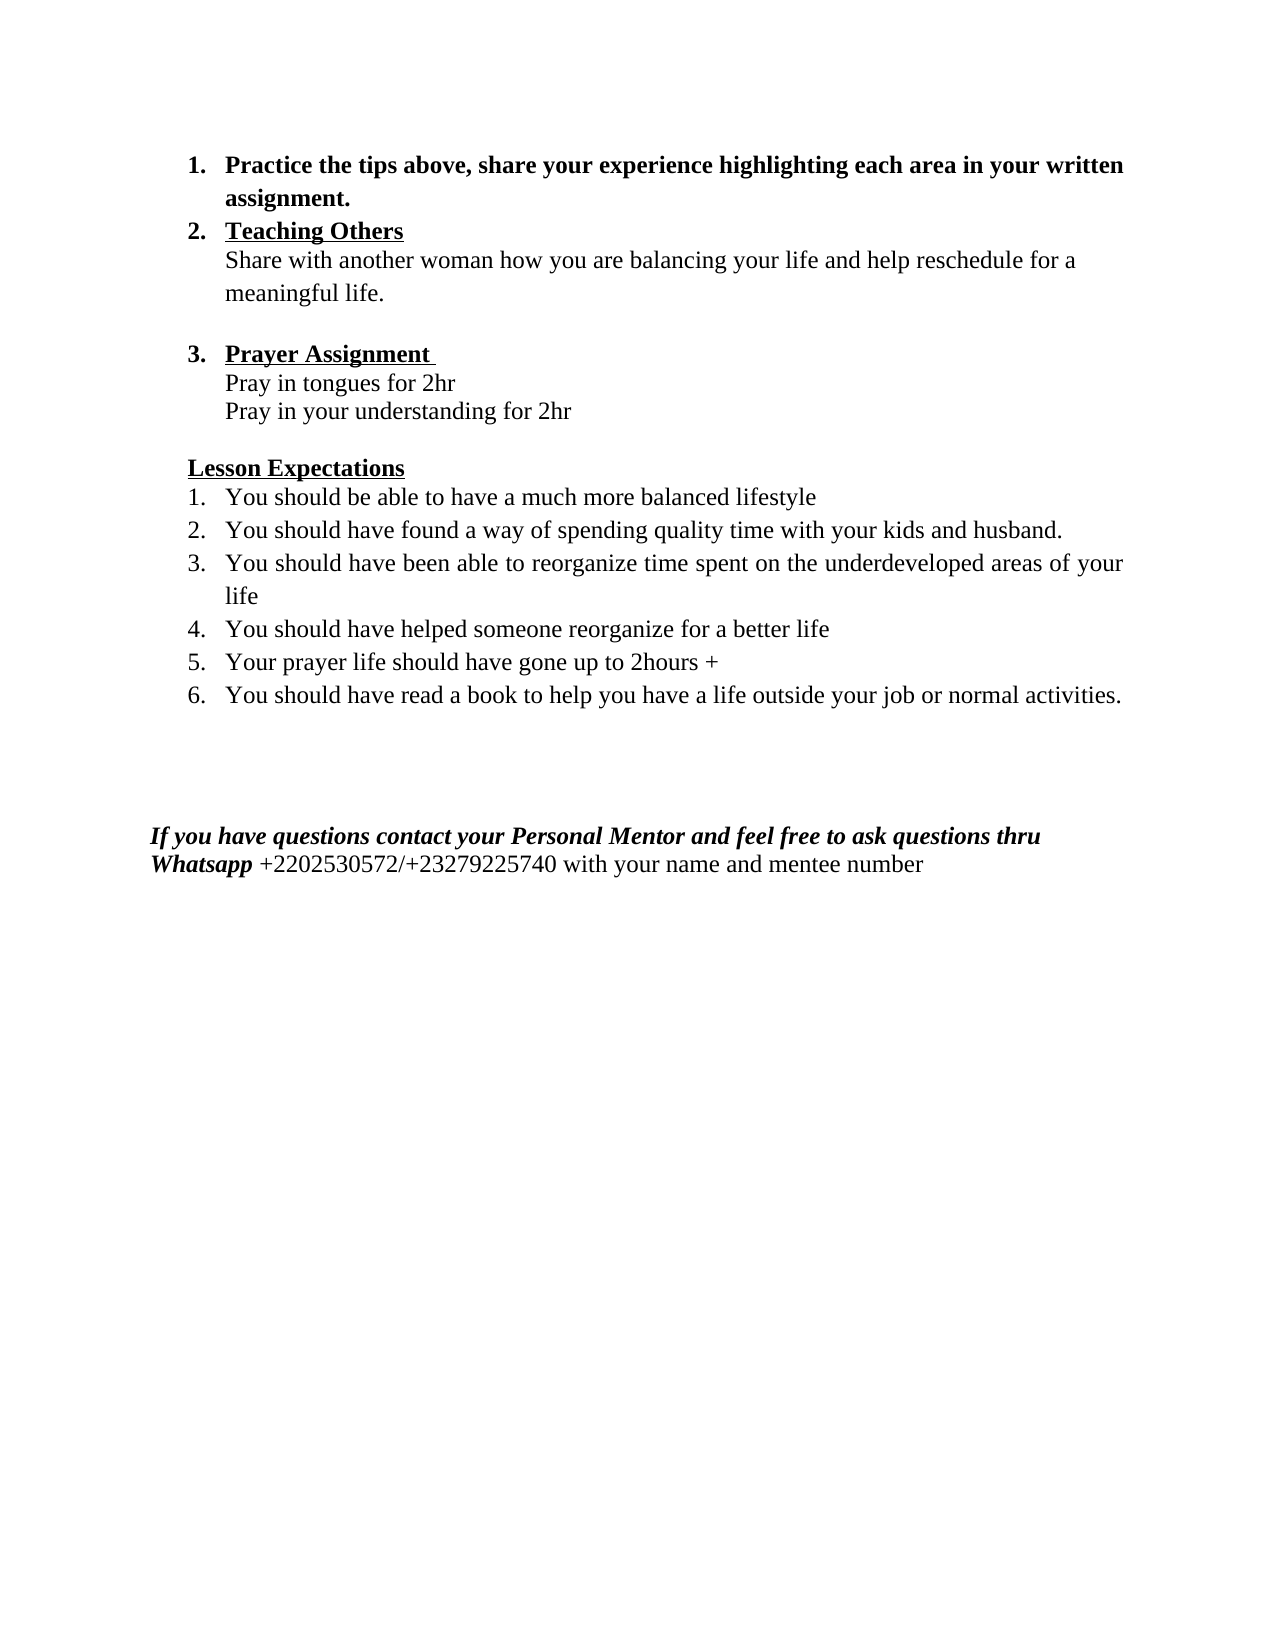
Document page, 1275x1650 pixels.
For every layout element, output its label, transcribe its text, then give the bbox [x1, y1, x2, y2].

text Share with another woman how you are balancing your life and help reschedule for a [150, 245, 1125, 273]
text Lesson Expectations [150, 453, 1125, 482]
list Prayer Assignment [187, 339, 1125, 368]
list You should have been able to reorganize time spent on the underdeveloped areas of your life [187, 548, 1125, 610]
list Your prayer life should have gone up to 2hours + [187, 647, 1125, 676]
list You should have read a book to help you have a life outside your job or normal activities. [187, 680, 1125, 709]
list Practice the tips above, share your experience highlighting each area in your written assignment. [187, 150, 1125, 212]
list You should be able to have a much more balanced lifestyle [187, 482, 1125, 511]
list You should have helped someone reorganize for a better life [187, 614, 1125, 643]
text Pray in tongues for 2hr [225, 368, 1125, 396]
list You should have found a way of spending quality time with your kids and husband. [187, 515, 1125, 544]
list Teaching Others [187, 216, 1125, 245]
text meaningful life. [150, 278, 1125, 307]
text Pray in your understanding for 2hr [225, 396, 1125, 425]
text If you have questions contact your Personal Mentor and feel free to ask questions thru Whatsapp +2202530572/+23279225740 with your name and mentee number [150, 821, 1125, 878]
